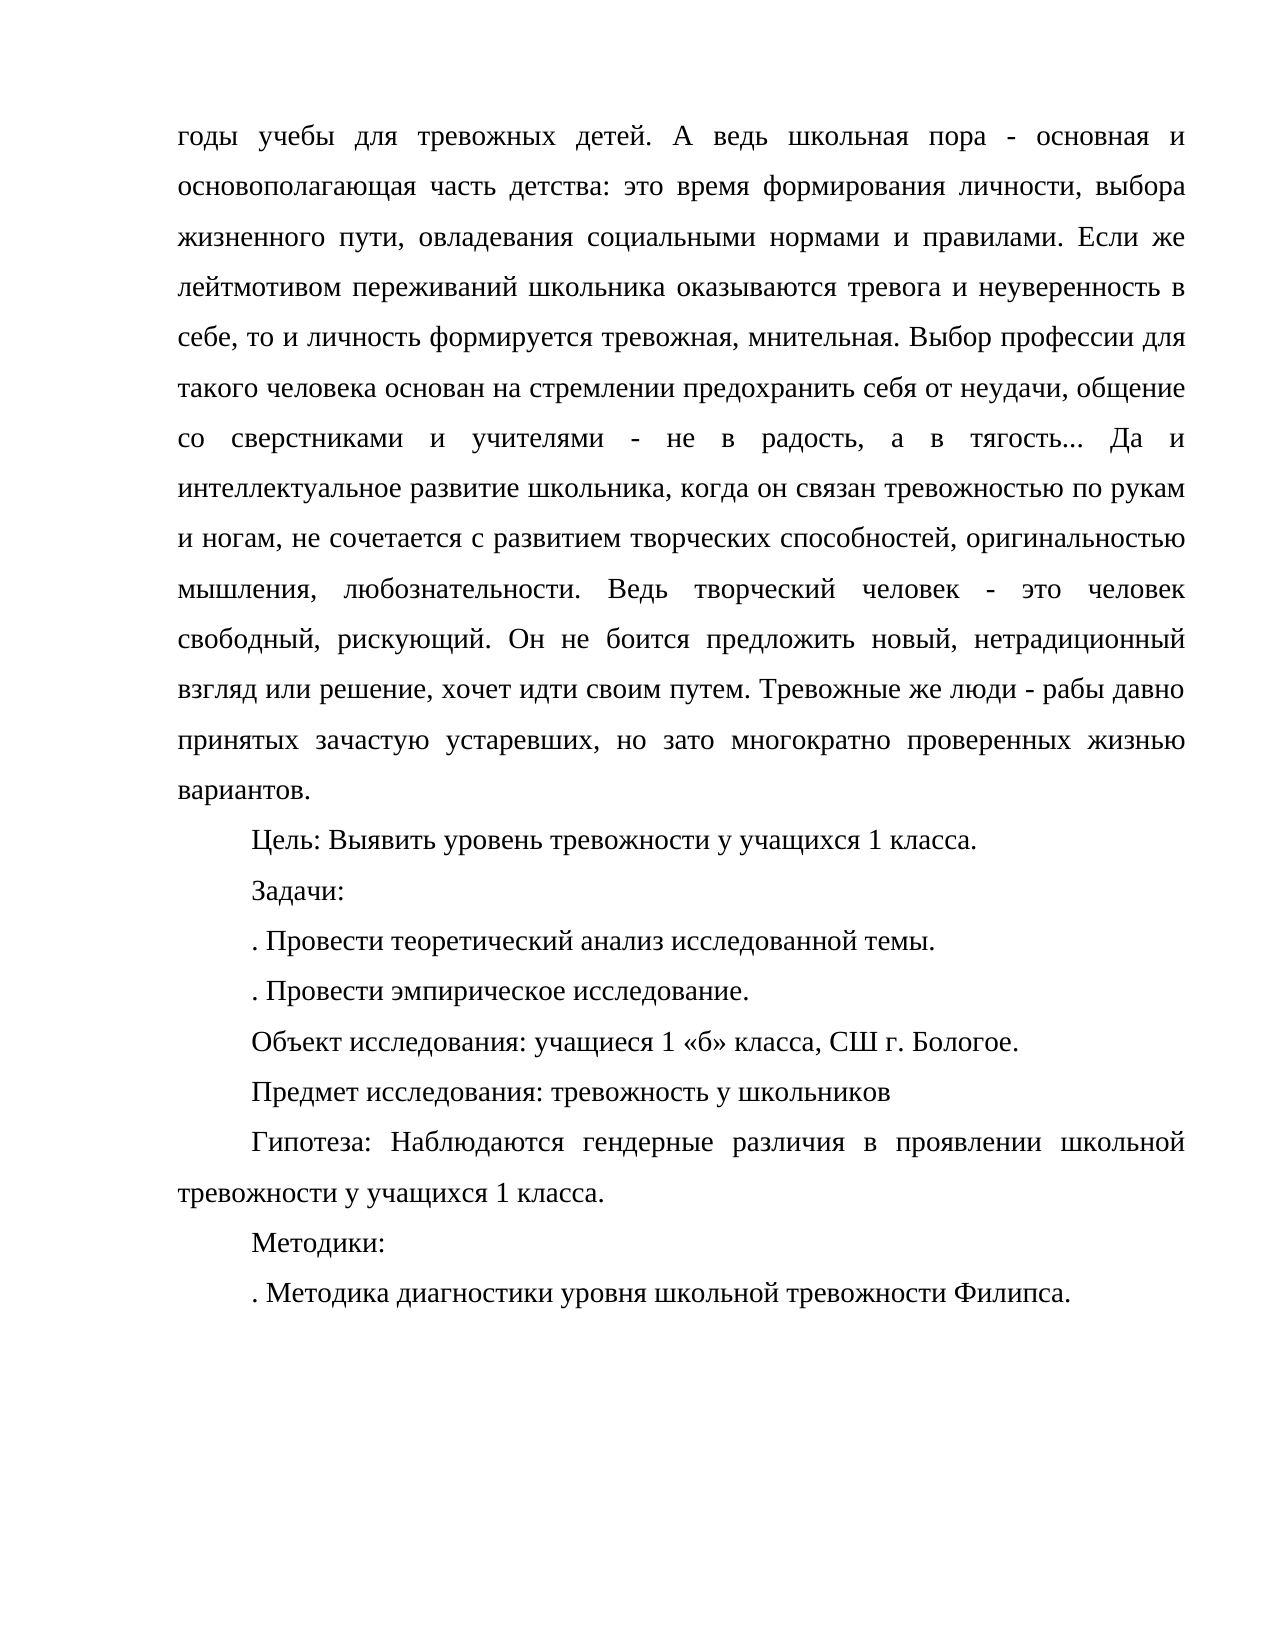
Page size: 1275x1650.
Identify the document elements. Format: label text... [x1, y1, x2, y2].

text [177, 118, 1186, 806]
text Цель: Выявить уровень тревожности у учащихся 1 класса. [177, 822, 1186, 856]
text Объект исследования: учащиеся 1 «б» класса, СШ г. Бологое. [177, 1024, 1186, 1057]
text Методики: [177, 1225, 1186, 1258]
text Задачи: [177, 873, 1186, 906]
text Предмет исследования: тревожность у школьников [177, 1074, 1186, 1108]
text . Методика диагностики уровня школьной тревожности Филипса. [177, 1275, 1186, 1309]
text . Провести эмпирическое исследование. [177, 973, 1186, 1007]
text . Провести теоретический анализ исследованной темы. [177, 923, 1186, 957]
text Гипотеза: Наблюдаются гендерные различия в проявлении школьной тревожности у учащихся 1 класса. [177, 1124, 1186, 1208]
